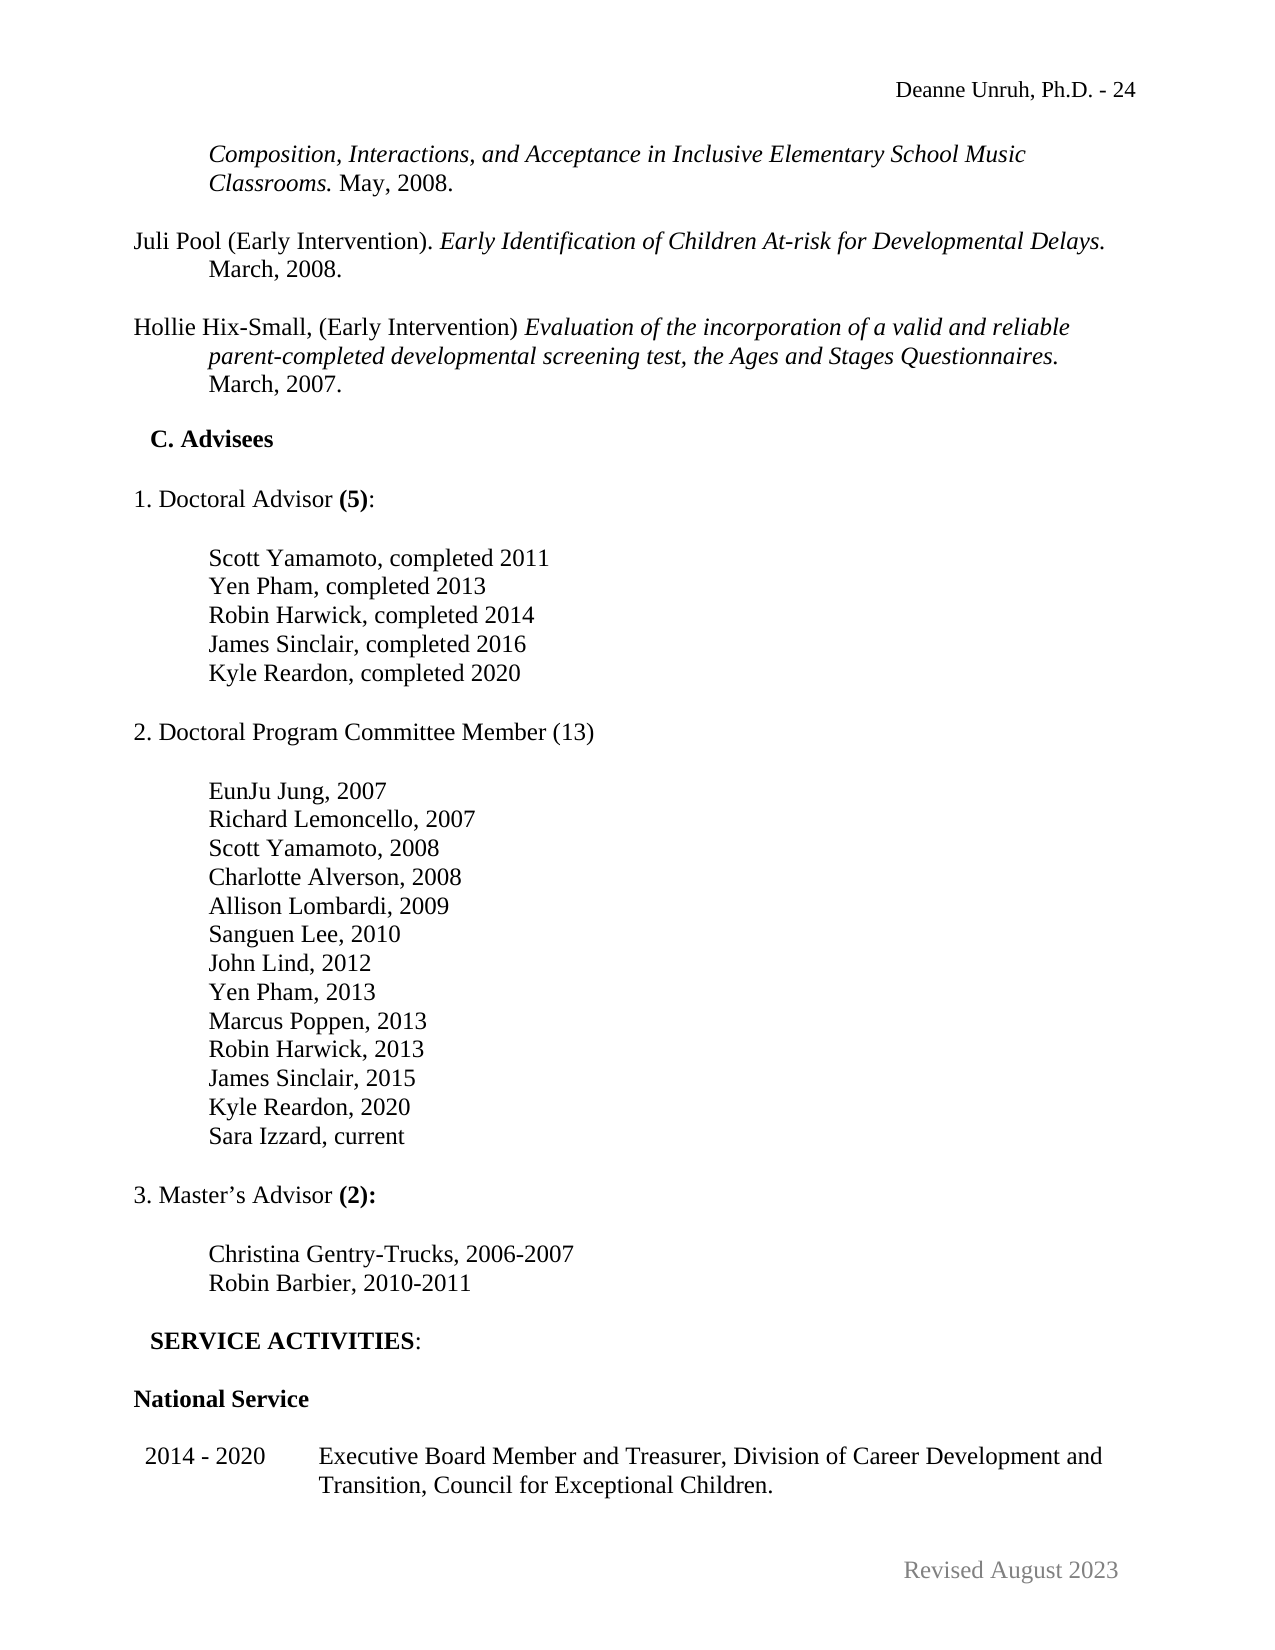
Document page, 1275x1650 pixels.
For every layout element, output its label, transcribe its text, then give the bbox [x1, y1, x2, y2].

list James Sinclair, completed 2016 [208, 629, 1135, 658]
text Robin Harwick, 2013 [208, 1034, 1135, 1063]
text James Sinclair, 2015 [208, 1063, 1135, 1092]
list Scott Yamamoto, completed 2011 [208, 543, 1135, 571]
subtitle Advisees [150, 425, 1135, 453]
list Yen Pham, completed 2013 [208, 571, 1135, 600]
text Yen Pham, 2013 [208, 977, 1135, 1006]
text Charlotte Alverson, 2008 [208, 862, 1135, 891]
text Richard Lemoncello, 2007 [208, 804, 1135, 833]
text SERVICE ACTIVITIES: [150, 1326, 1135, 1355]
text Sara Izzard, current [208, 1121, 1135, 1149]
text Robin Barbier, 2010-2011 [208, 1268, 1135, 1296]
text Allison Lombardi, 2009 [208, 891, 1135, 919]
list Robin Harwick, completed 2014 [208, 600, 1135, 629]
text National Service [133, 1384, 1135, 1412]
list Juli Pool (Early Intervention). Early Identification of Children At-risk for Developmental Delays. March, 2008. [133, 226, 1135, 283]
text Hollie Hix-Small, (Early Intervention) Evaluation of the incorporation of a valid and reliable parent-completed developmental screening test, the Ages and Stages Questionnaires. March, 2007. [133, 312, 1135, 398]
list Kyle Reardon, completed 2020 [208, 658, 1135, 686]
table_header 2014 - 2020 [133, 1441, 307, 1527]
text John Lind, 2012 [208, 948, 1135, 977]
text Scott Yamamoto, 2008 [208, 833, 1135, 862]
text 2. Doctoral Program Committee Member (13) [133, 717, 1135, 746]
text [133, 139, 1135, 197]
table_header Executive Board Member and Treasurer, Division of Career Development and Transition, Council for Exceptional Children. [307, 1441, 1131, 1527]
text EunJu Jung, 2007 [208, 776, 1135, 804]
text Christina Gentry-Trucks, 2006-2007 [133, 1239, 1135, 1268]
text 3. Master’s Advisor (2): [133, 1180, 1135, 1209]
text Marcus Poppen, 2013 [208, 1006, 1135, 1034]
text 1. Doctoral Advisor (5): [133, 484, 1135, 513]
text Kyle Reardon, 2020 [208, 1092, 1135, 1121]
text Sanguen Lee, 2010 [208, 919, 1135, 948]
